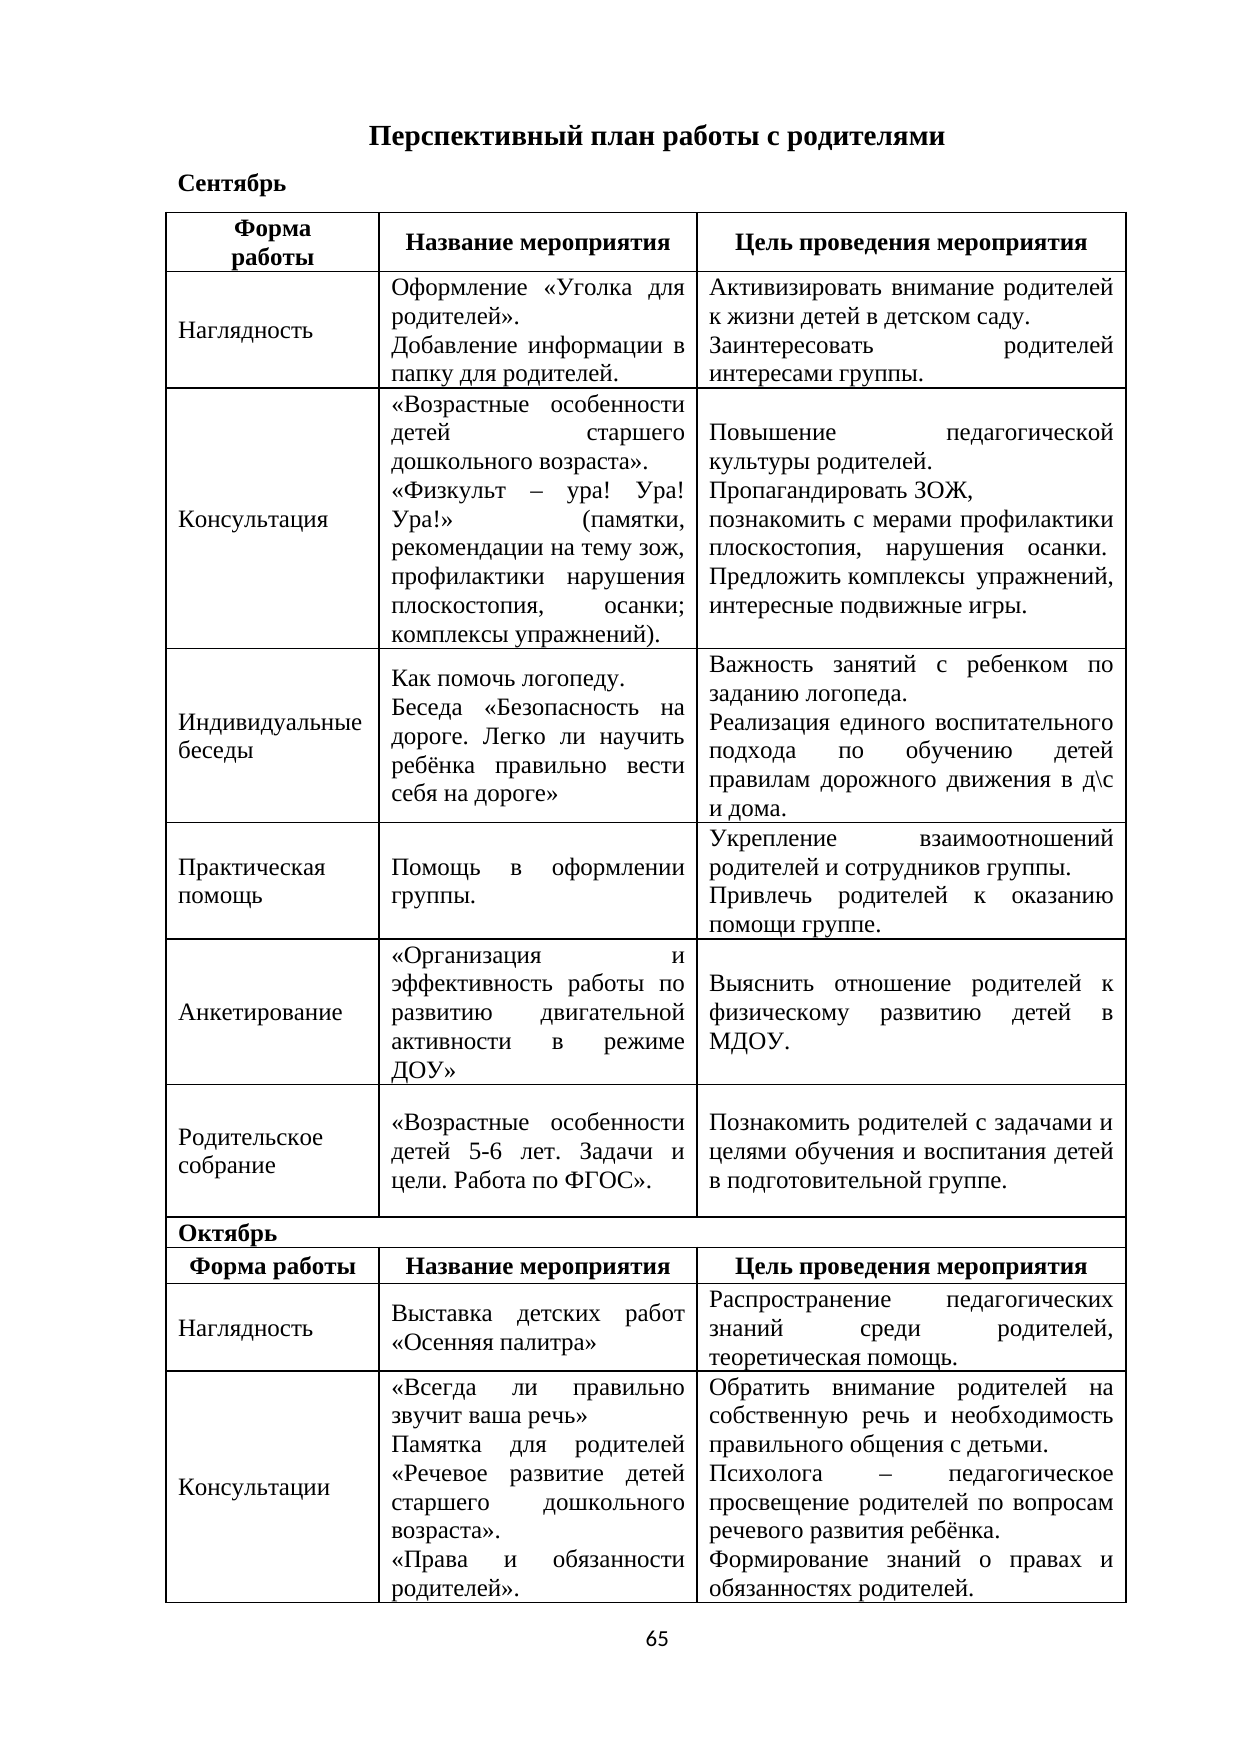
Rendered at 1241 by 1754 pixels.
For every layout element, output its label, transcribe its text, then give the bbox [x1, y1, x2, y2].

table_cell Помощь в оформлении группы. [380, 823, 696, 938]
table_cell «Всегда ли правильно звучит ваша речь» Памятка для родителей «Речевое развитие детей старшего дошкольного возраста». «Права и обязанности родителей». [380, 1372, 696, 1602]
table_cell Выставка детских работ «Осенняя палитра» [380, 1284, 696, 1370]
table_cell Наглядность [167, 272, 378, 387]
table_cell Форма работы [167, 1248, 378, 1282]
table_cell Укрепление взаимоотношений родителей и сотрудников группы. Привлечь родителей к оказанию помощи группе. [698, 823, 1125, 938]
table_header Цель проведения мероприятия [698, 213, 1125, 271]
table_cell Обратить внимание родителей на собственную речь и необходимость правильного общения с детьми. Психолога – педагогическое просвещение родителей по вопросам речевого развития ребёнка. Формирование знаний о правах и обязанностях родителей. [698, 1372, 1125, 1602]
table_cell Родительское собрание [167, 1085, 378, 1216]
table_cell Консультация [167, 389, 378, 647]
table_cell Повышение педагогической культуры родителей. Пропагандировать ЗОЖ, познакомить с мерами профилактики плоскостопия, нарушения осанки. Предложить комплексы упражнений, интересные подвижные игры. [698, 389, 1125, 647]
table_cell «Организация и эффективность работы по развитию двигательной активности в режиме ДОУ» [380, 940, 696, 1083]
table_cell «Возрастные особенности детей 5-6 лет. Задачи и цели. Работа по ФГОС». [380, 1085, 696, 1216]
table_cell Познакомить родителей с задачами и целями обучения и воспитания детей в подготовительной группе. [698, 1085, 1125, 1216]
table_header Форма работы [167, 213, 378, 271]
text Сентябрь [177, 168, 1137, 197]
table_cell Октябрь [167, 1218, 1125, 1247]
table_cell Практическая помощь [167, 823, 378, 938]
table_cell Активизировать внимание родителей к жизни детей в детском саду. Заинтересовать родителей интересами группы. [698, 272, 1125, 387]
table_cell Выяснить отношение родителей к физическому развитию детей в МДОУ. [698, 940, 1125, 1083]
table_cell Консультации [167, 1372, 378, 1602]
text Перспективный план работы с родителями [177, 118, 1137, 152]
table_cell Наглядность [167, 1284, 378, 1370]
table_cell Как помочь логопеду. Беседа «Безопасность на дороге. Легко ли научить ребёнка правильно вести себя на дороге» [380, 649, 696, 822]
table_cell Распространение педагогических знаний среди родителей, теоретическая помощь. [698, 1284, 1125, 1370]
table_cell Важность занятий с ребенком по заданию логопеда. Реализация единого воспитательного подхода по обучению детей правилам дорожного движения в д\с и дома. [698, 649, 1125, 822]
table_cell Оформление «Уголка для родителей». Добавление информации в папку для родителей. [380, 272, 696, 387]
table_cell Анкетирование [167, 940, 378, 1083]
table_cell Цель проведения мероприятия [698, 1248, 1125, 1282]
table_cell Название мероприятия [380, 1248, 696, 1282]
table_cell «Возрастные особенности детей старшего дошкольного возраста». «Физкульт – ура! Ура! Ура!» (памятки, рекомендации на тему зож, профилактики нарушения плоскостопия, осанки; комплексы упражнений). [380, 389, 696, 647]
table_header Название мероприятия [380, 213, 696, 271]
table_cell Индивидуальные беседы [167, 649, 378, 822]
